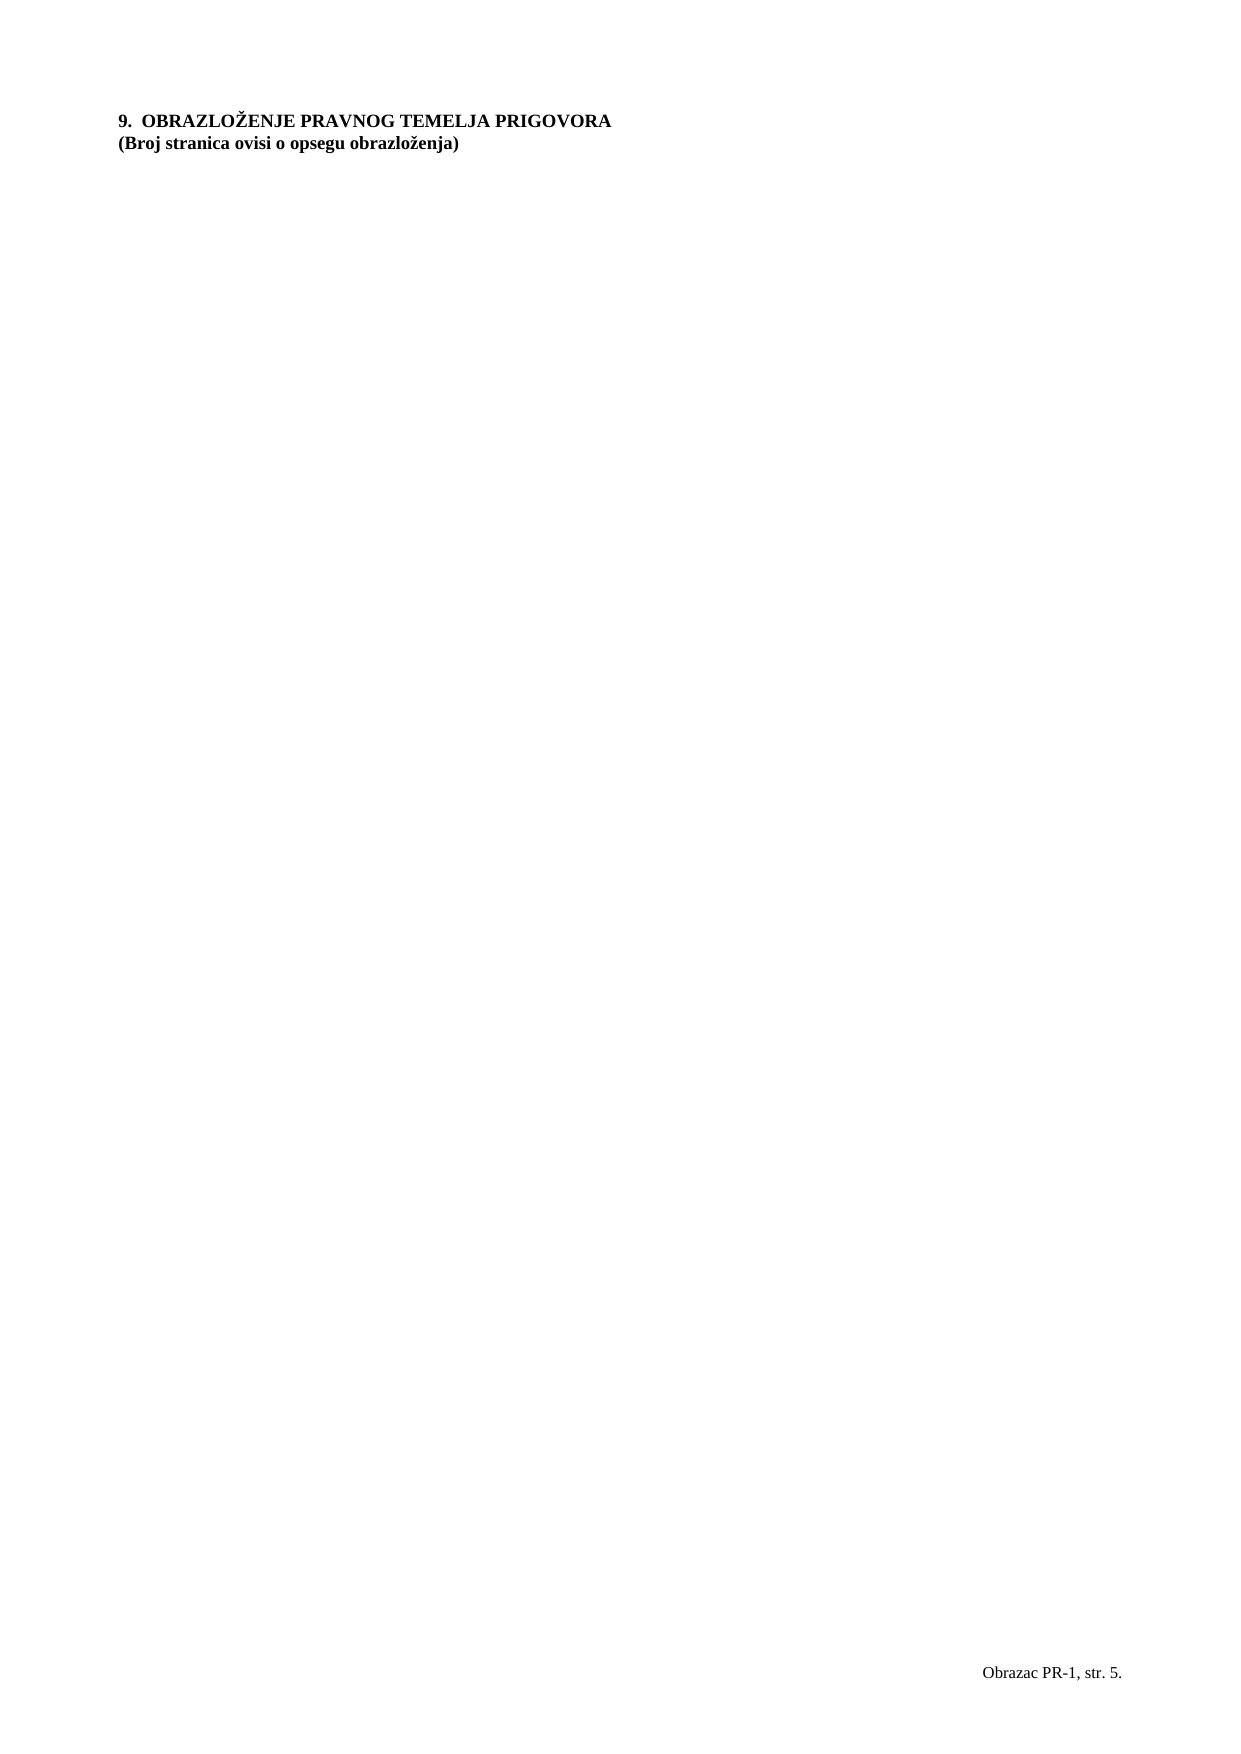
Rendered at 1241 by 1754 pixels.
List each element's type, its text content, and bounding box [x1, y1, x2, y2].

text (Broj stranica ovisi o opsegu obrazloženja) [118, 132, 1122, 153]
text Obrazac PR-1, str. 5. [118, 1663, 1122, 1682]
text 9. OBRAZLOŽENJE PRAVNOG TEMELJA PRIGOVORA [118, 110, 1122, 132]
